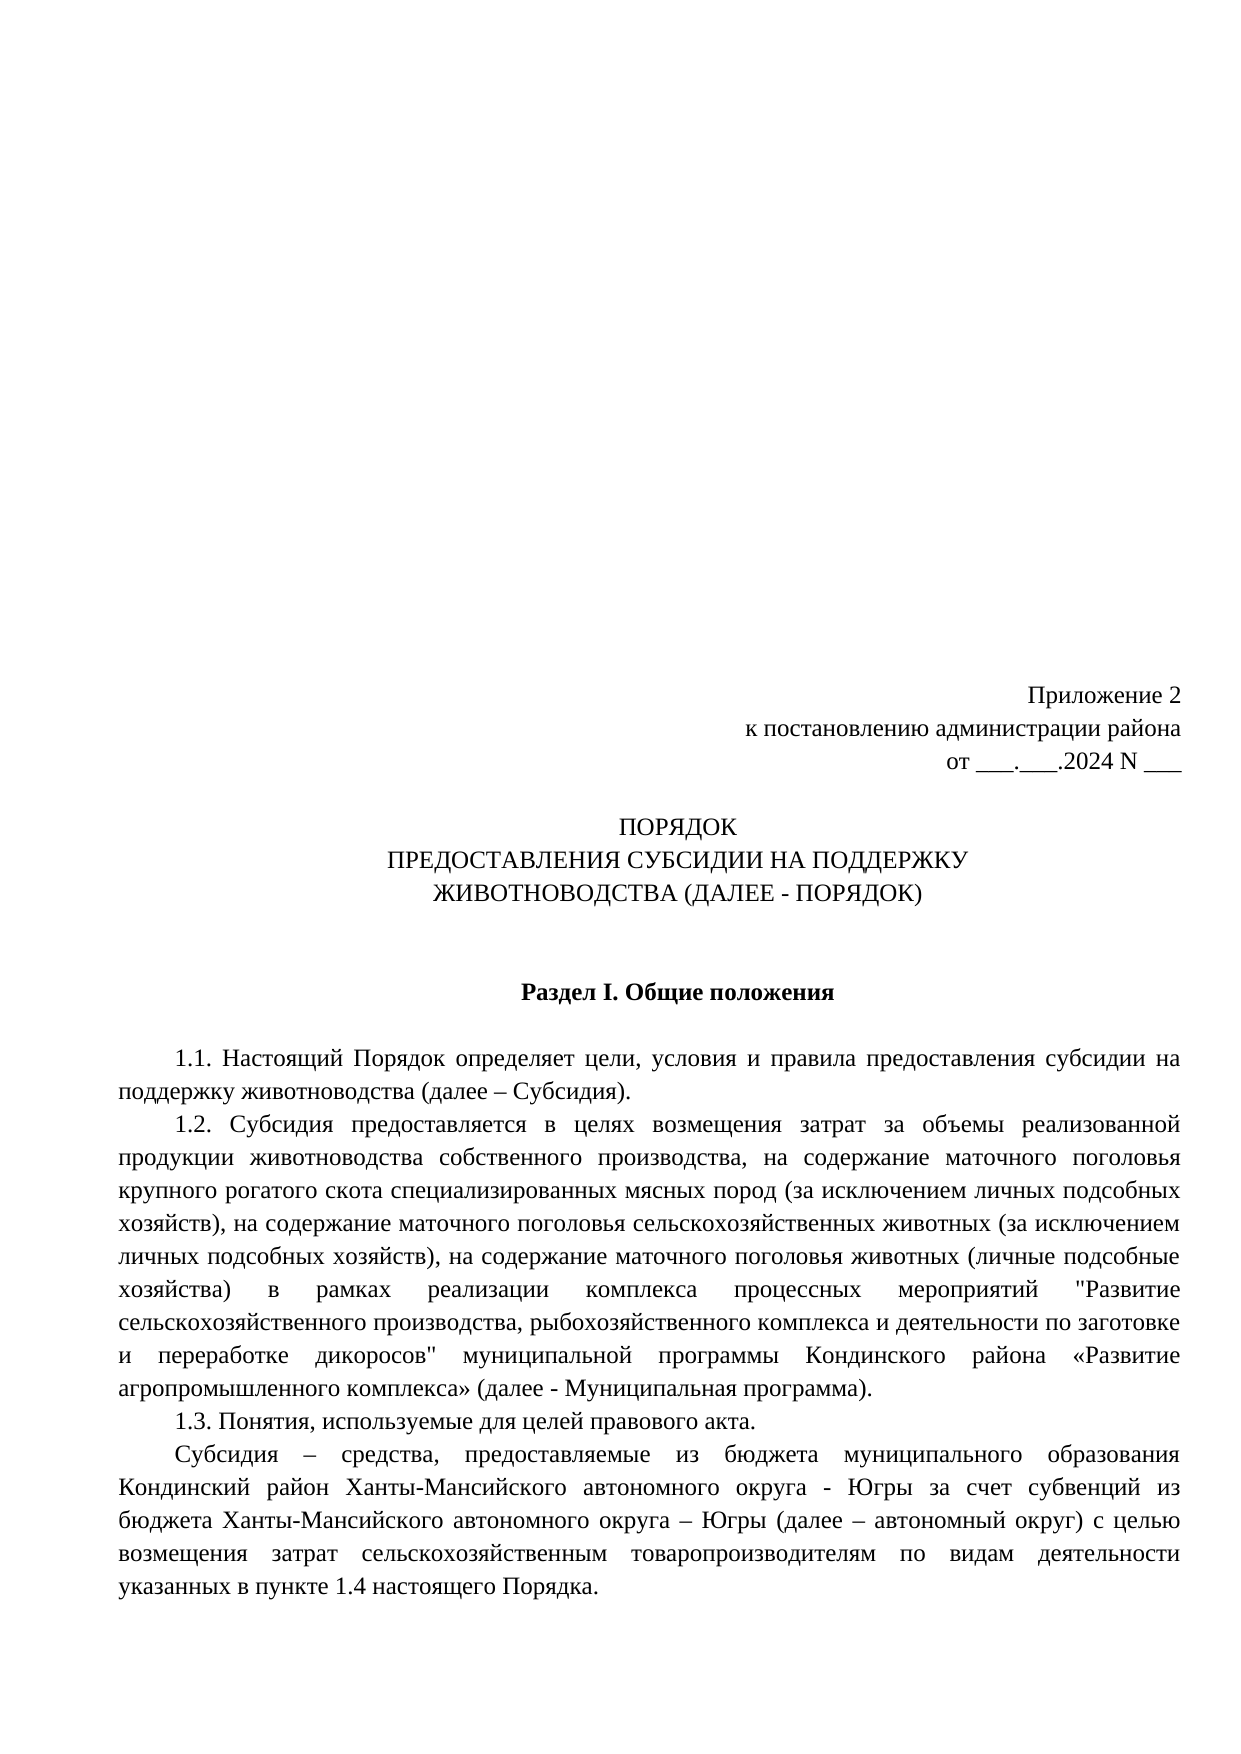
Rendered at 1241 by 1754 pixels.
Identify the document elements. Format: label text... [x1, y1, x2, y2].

text от ___.___.2024 N ___ [118, 746, 1181, 774]
text к постановлению администрации района [118, 713, 1181, 741]
text ЖИВОТНОВОДСТВА (ДАЛЕЕ - ПОРЯДОК) [118, 878, 1181, 907]
text ПОРЯДОК [118, 812, 1181, 841]
text ПРЕДОСТАВЛЕНИЯ СУБСИДИИ НА ПОДДЕРЖКУ [118, 845, 1181, 873]
text 1.1. Настоящий Порядок определяет цели, условия и правила предоставления субсидии на поддержку животноводства (далее – Субсидия). [118, 1043, 1181, 1105]
text 1.2. Субсидия предоставляется в целях возмещения затрат за объемы реализованной продукции животноводства собственного производства, на содержание маточного поголовья крупного рогатого скота специализированных мясных пород (за исключением личных подсобных хозяйств), на содержание маточного поголовья сельскохозяйственных животных (за исключением личных подсобных хозяйств), на содержание маточного поголовья животных (личные подсобные хозяйства) в рамках реализации комплекса процессных мероприятий "Развитие сельскохозяйственного производства, рыбохозяйственного комплекса и деятельности по заготовке и переработке дикоросов" муниципальной программы Кондинского района «Развитие агропромышленного комплекса» (далее - Муниципальная программа). [118, 1109, 1181, 1402]
text 1.3. Понятия, используемые для целей правового акта. [118, 1406, 1181, 1435]
text Субсидия – средства, предоставляемые из бюджета муниципального образования Кондинский район Ханты-Мансийского автономного округа - Югры за счет субвенций из бюджета Ханты-Мансийского автономного округа – Югры (далее – автономный округ) с целью возмещения затрат сельскохозяйственным товаропроизводителям по видам деятельности указанных в пункте 1.4 настоящего Порядка. [118, 1439, 1181, 1600]
text Раздел I. Общие положения [118, 977, 1181, 1006]
text Приложение 2 [118, 680, 1181, 708]
